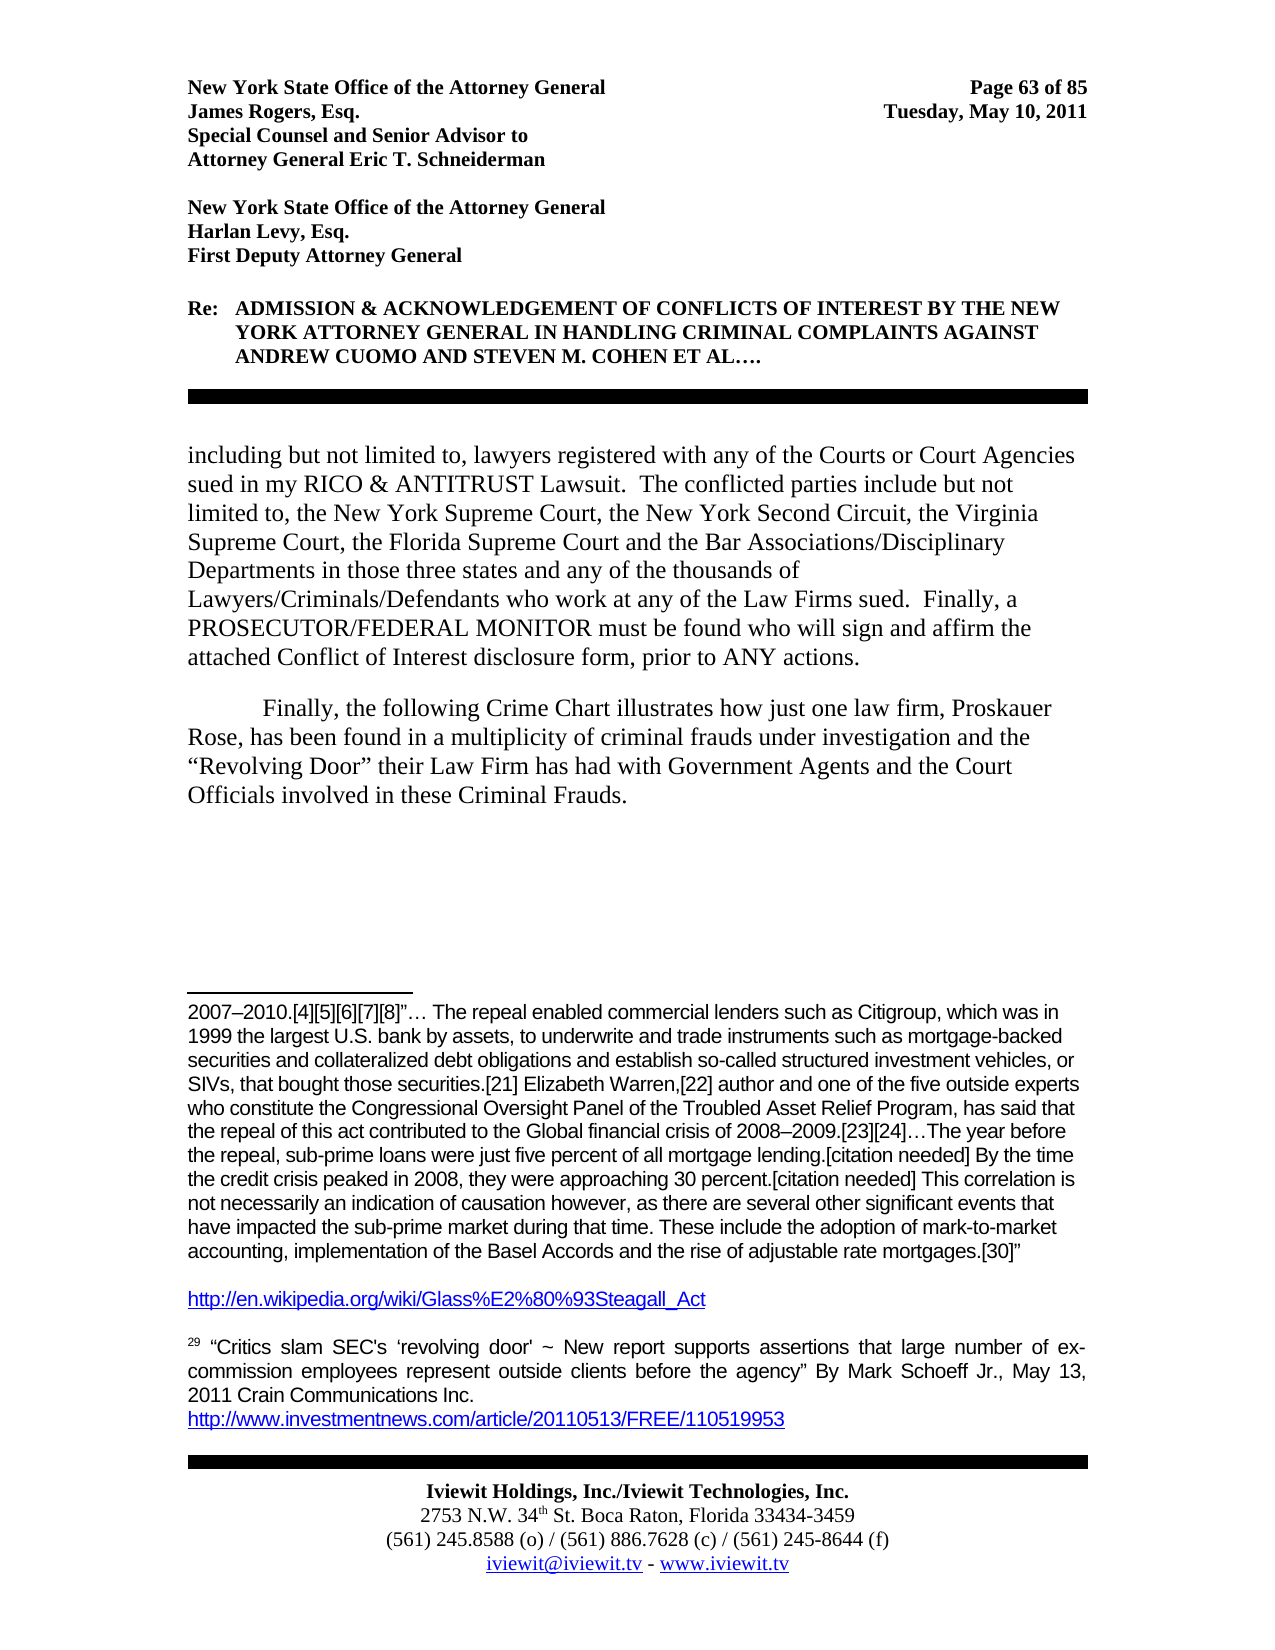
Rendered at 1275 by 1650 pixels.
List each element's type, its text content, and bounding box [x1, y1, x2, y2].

text Therefore, this letter requests whomever the New York Attorney General replaces themselves with in these matters going forward, to avoid conflict, would have to be an attorney/prosecutor that lives and works outside of the Conflict Swamp in New York and perhaps is NOT a LAWYER. Certainly not, a lawyer who works for any of the “Favored Law Firms” or any of the accused Defendants in my RICO & ANTITRUST Lawsuit, including but not limited to, lawyers registered with any of the Courts or Court Agencies sued in my RICO & ANTITRUST Lawsuit. The conflicted parties include but not limited to, the New York Supreme Court, the New York Second Circuit, the Virginia Supreme Court, the Florida Supreme Court and the Bar Associations/Disciplinary Departments in those three states and any of the thousands of Lawyers/Criminals/Defendants who work at any of the Law Firms sued. Finally, a PROSECUTOR/FEDERAL MONITOR must be found who will sign and affirm the attached Conflict of Interest disclosure form, prior to ANY actions. [187, 441, 1087, 671]
text Finally, the following Crime Chart illustrates how just one law firm, Proskauer Rose, has been found in a multiplicity of criminal frauds under investigation and the “Revolving Door” their Law Firm has had with Government Agents and the Court Officials involved in these Criminal Frauds. [187, 693, 1087, 808]
